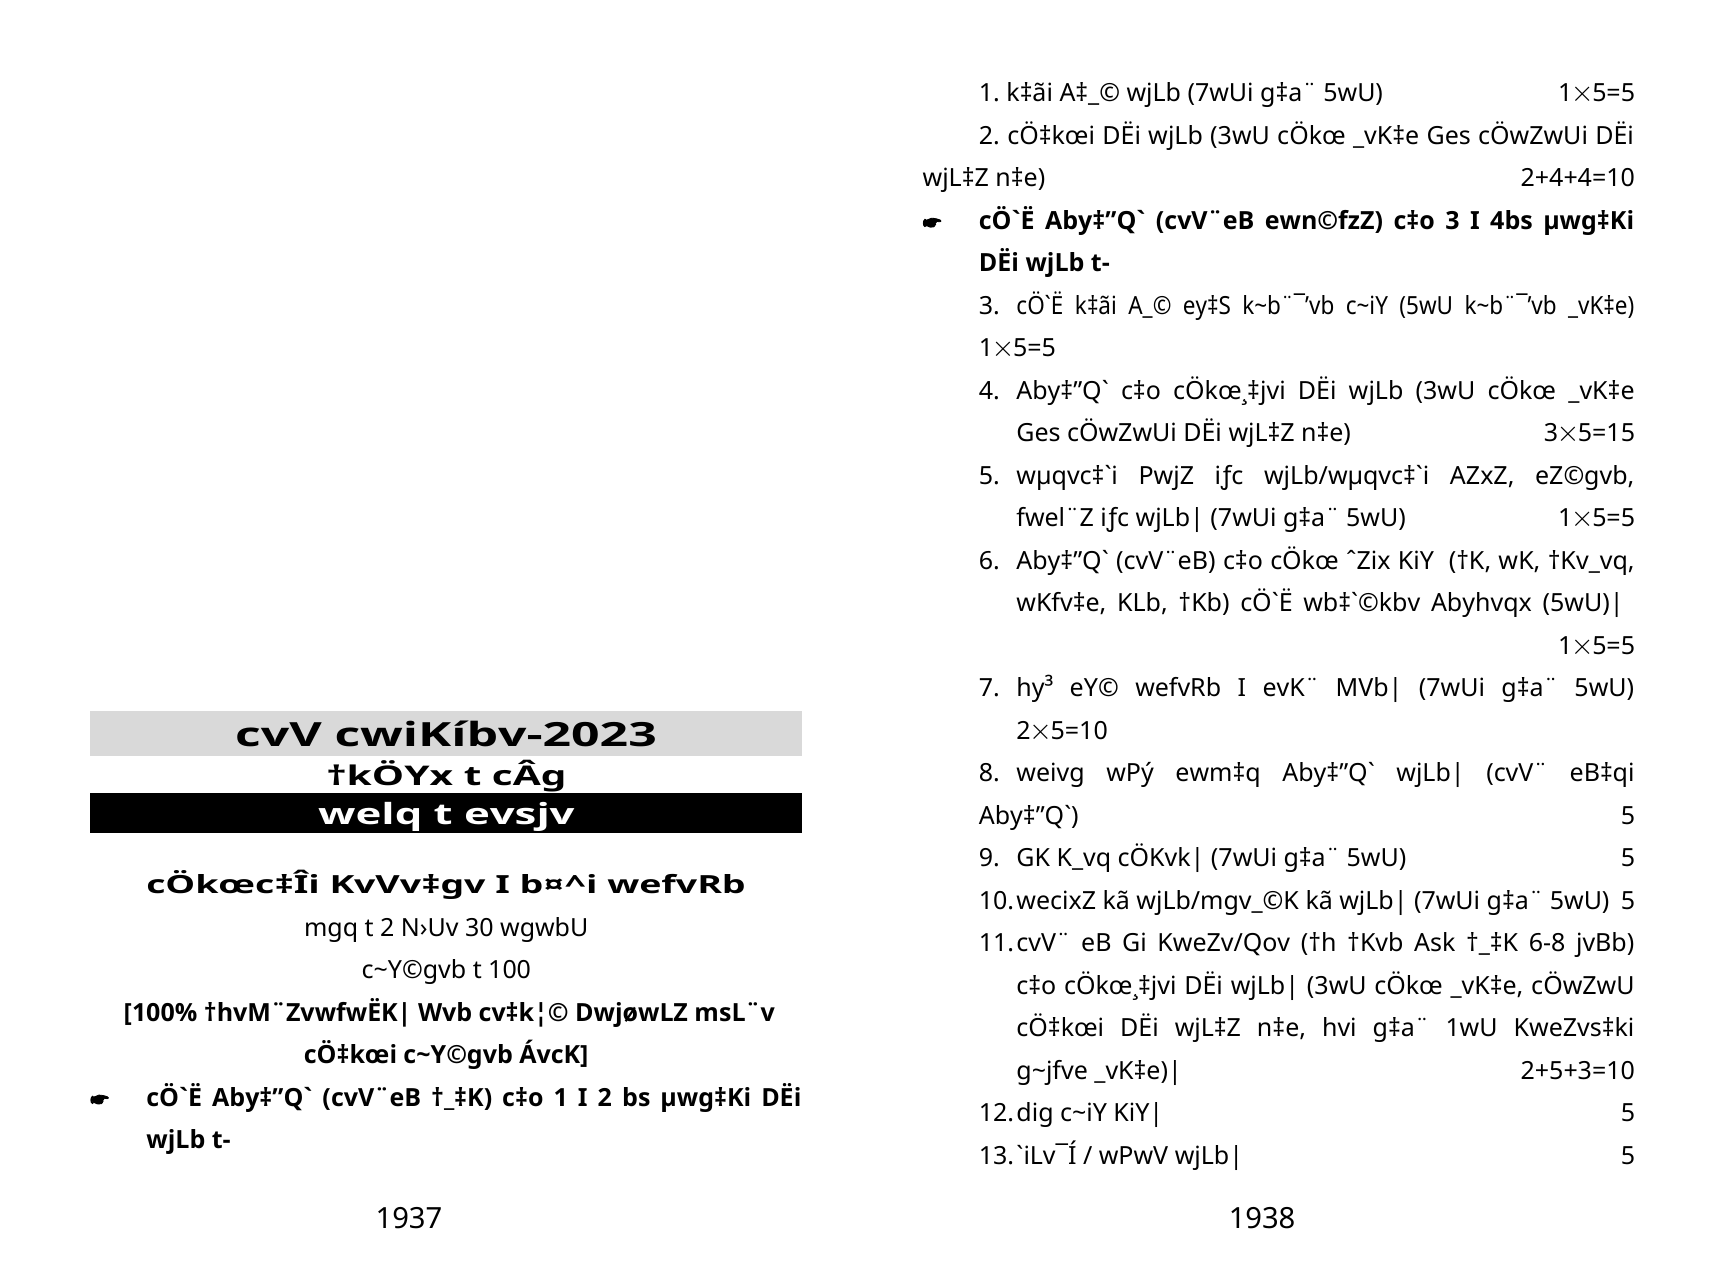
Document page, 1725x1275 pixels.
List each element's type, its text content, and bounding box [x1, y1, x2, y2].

text 1. k‡ãi A‡_© wjLb (7wUi g‡a¨ 5wU) 15=5 [922, 75, 1635, 109]
text 4. Aby‡”Q` c‡o cÖkœ¸‡jvi DËi wjLb (3wU cÖkœ _vK‡e Ges cÖwZwUi DËi wjL‡Z n‡e) 35=15 [922, 372, 1635, 449]
text cÖ`Ë Aby‡”Q` (cvV¨eB †_‡K) c‡o 1 I 2 bs µwg‡Ki DËi wjLb t- [90, 1079, 802, 1156]
text 3. cÖ`Ë k‡ãi A_© ey‡S k~b¨¯’vb c~iY (5wU k~b¨¯’vb _vK‡e) 15=5 [922, 287, 1635, 364]
text 11. cvV¨ eB Gi KweZv/Qov (†h †Kvb Ask †_‡K 6-8 jvBb) c‡o cÖkœ¸‡jvi DËi wjLb| (3wU cÖkœ _vK‡e, cÖwZwU cÖ‡kœi DËi wjL‡Z n‡e, hvi g‡a¨ 1wU KweZvs‡ki g~jfve _vK‡e)| 2+5+3=10 [922, 925, 1635, 1087]
text 10. wecixZ kã wjLb/mgv_©K kã wjLb| (7wUi g‡a¨ 5wU) 5 [922, 882, 1635, 917]
text 13. `iLv¯Í / wPwV wjLb| 5 [922, 1137, 1635, 1172]
text cÖ`Ë Aby‡”Q` (cvV¨eB ewn©fzZ) c‡o 3 I 4bs µwg‡Ki DËi wjLb t- [922, 202, 1635, 279]
text 2. cÖ‡kœi DËi wjLb (3wU cÖkœ _vK‡e Ges cÖwZwUi DËi wjL‡Z n‡e) 2+4+4=10 [922, 117, 1635, 194]
text 9. GK K_vq cÖKvk| (7wUi g‡a¨ 5wU) 5 [922, 840, 1635, 874]
text 8. weivg wPý ewm‡q Aby‡”Q` wjLb| (cvV¨ eB‡qi Aby‡”Q`) 5 [922, 755, 1635, 832]
text mgq t 2 N›Uv 30 wgwbU c~Y©gvb t 100 [90, 909, 802, 986]
text welq t evsjv [90, 793, 802, 833]
text [100% †hvM¨ZvwfwËK| Wvb cv‡k¦© DwjøwLZ msL¨v cÖ‡kœi c~Y©gvb ÁvcK] [90, 994, 802, 1071]
text 6. Aby‡”Q` (cvV¨eB) c‡o cÖkœ ˆZix KiY (†K, wK, †Kv_vq, wKfv‡e, KLb, †Kb) cÖ`Ë wb‡`©kbv Abyhvqx (5wU)| 15=5 [922, 542, 1635, 662]
text 7. hy³ eY© wefvRb I evK¨ MVb| (7wUi g‡a¨ 5wU) 25=10 [922, 670, 1635, 747]
text †kÖYx t cÂg [90, 756, 802, 793]
text 5. wµqvc‡`i PwjZ iƒc wjLb/wµqvc‡`i AZxZ, eZ©gvb, fwel¨Z iƒc wjLb| (7wUi g‡a¨ 5wU) 15=5 [922, 457, 1635, 534]
text cÖkœc‡Îi KvVv‡gv I b¤^i wefvRb [90, 867, 802, 901]
text cvV cwiKíbv-2023 [90, 711, 802, 756]
text 12. dig c~iY KiY| 5 [922, 1095, 1635, 1129]
